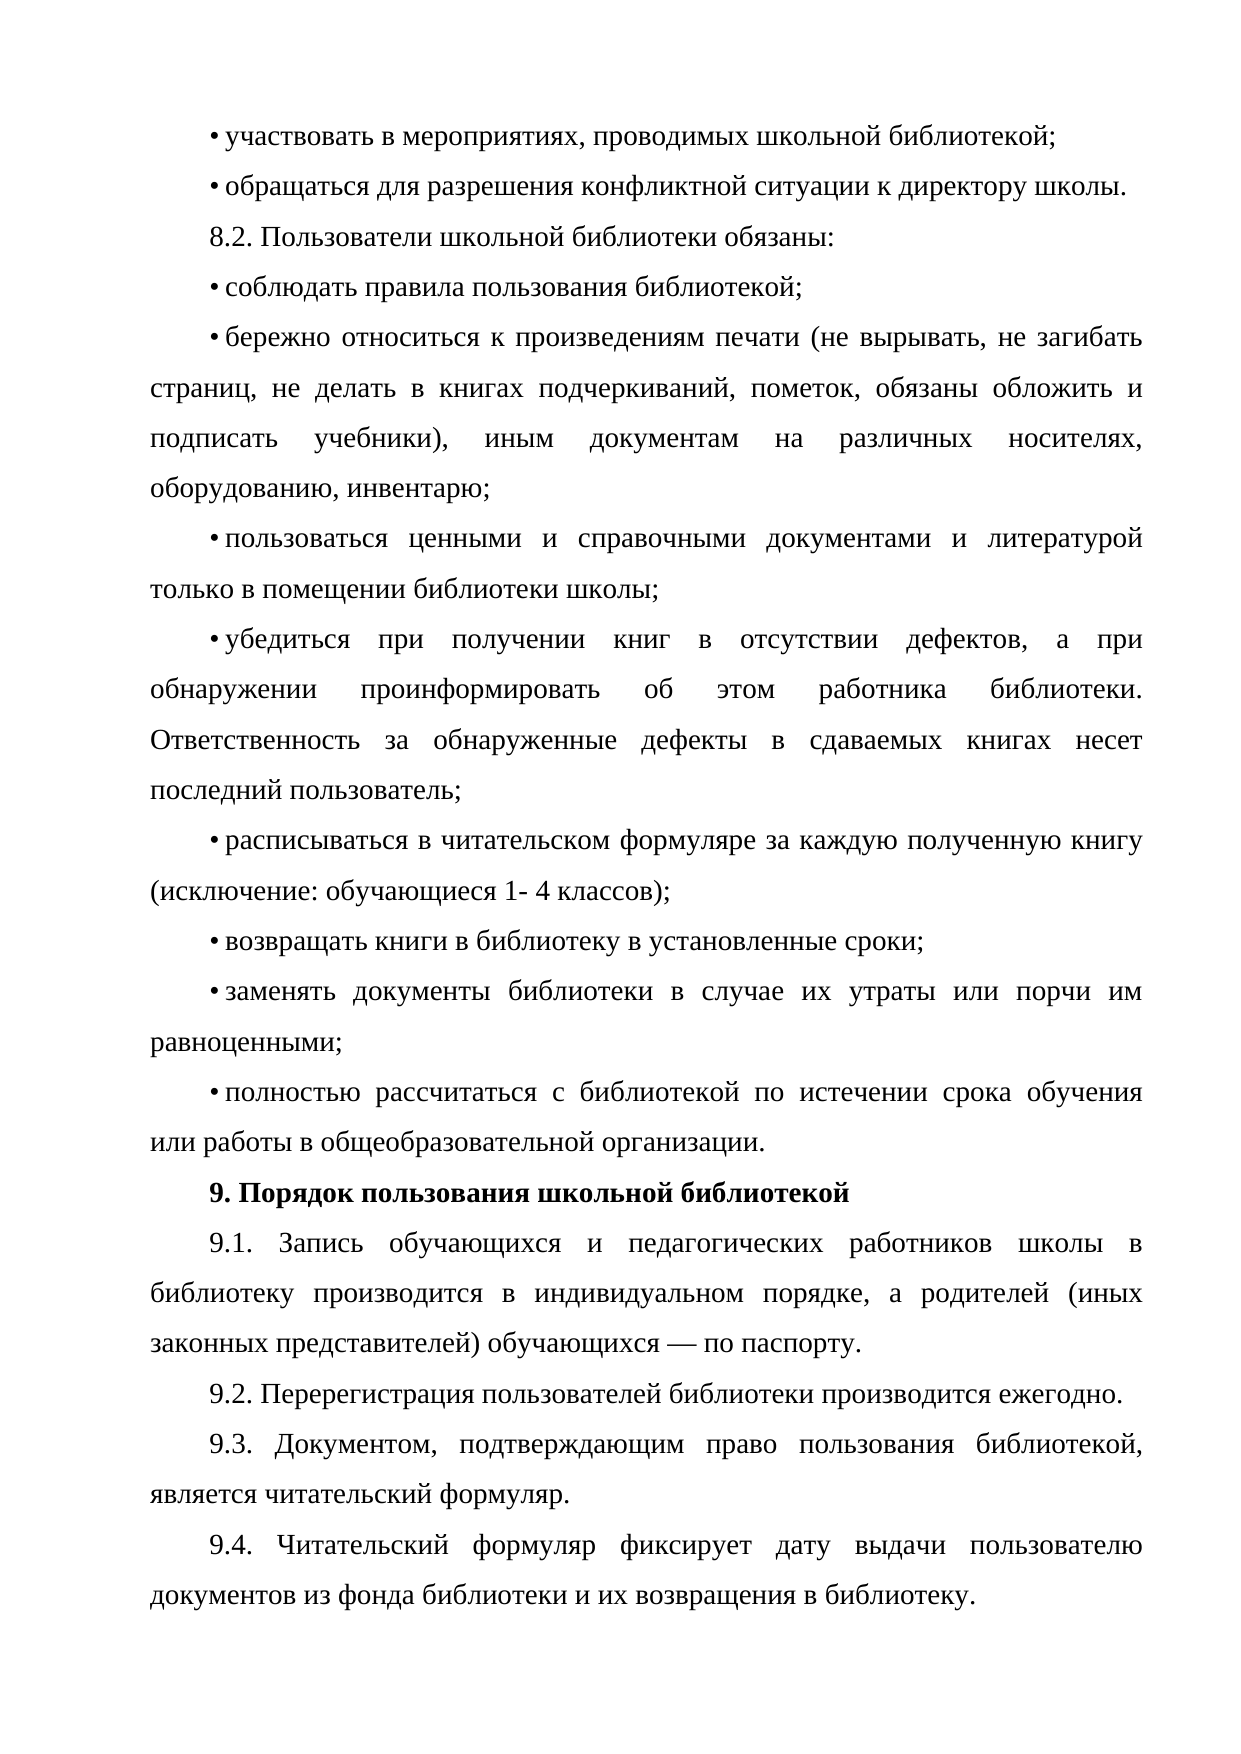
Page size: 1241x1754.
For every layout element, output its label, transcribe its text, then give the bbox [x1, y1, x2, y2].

list убедиться при получении книг в отсутствии дефектов, а при обнаружении проинформировать об этом работника библиотеки. Ответственность за обнаруженные дефекты в сдаваемых книгах несет последний пользователь; [150, 621, 1144, 806]
list полностью рассчитаться с библиотекой по истечении срока обучения или работы в общеобразовательной организации. [150, 1074, 1144, 1158]
list возвращать книги в библиотеку в установленные сроки; [150, 923, 1144, 957]
text 9.4. Читательский формуляр фиксирует дату выдачи пользователю документов из фонда библиотеки и их возвращения в библиотеку. [150, 1527, 1144, 1611]
text 9. Порядок пользования школьной библиотекой [150, 1175, 1144, 1208]
text 9.3. Документом, подтверждающим право пользования библиотекой, является читательский формуляр. [150, 1426, 1144, 1510]
list соблюдать правила пользования библиотекой; [150, 269, 1144, 303]
text 9.1. Запись обучающихся и педагогических работников школы в библиотеку производится в индивидуальном порядке, а родителей (иных законных представителей) обучающихся — по паспорту. [150, 1225, 1144, 1359]
text 8.2. Пользователи школьной библиотеки обязаны: [150, 219, 1144, 252]
list бережно относиться к произведениям печати (не вырывать, не загибать страниц, не делать в книгах подчеркиваний, пометок, обязаны обложить и подписать учебники), иным документам на различных носителях, оборудованию, инвентарю; [150, 319, 1144, 504]
text 9.2. Перерегистрация пользователей библиотеки производится ежегодно. [150, 1376, 1144, 1409]
list участвовать в мероприятиях, проводимых школьной библиотекой; [150, 118, 1144, 152]
list пользоваться ценными и справочными документами и литературой только в помещении библиотеки школы; [150, 521, 1144, 604]
list расписываться в читательском формуляре за каждую полученную книгу (исключение: обучающиеся 1- 4 классов); [150, 822, 1144, 906]
list заменять документы библиотеки в случае их утраты или порчи им равноценными; [150, 973, 1144, 1057]
list обращаться для разрешения конфликтной ситуации к директору школы. [150, 168, 1144, 202]
